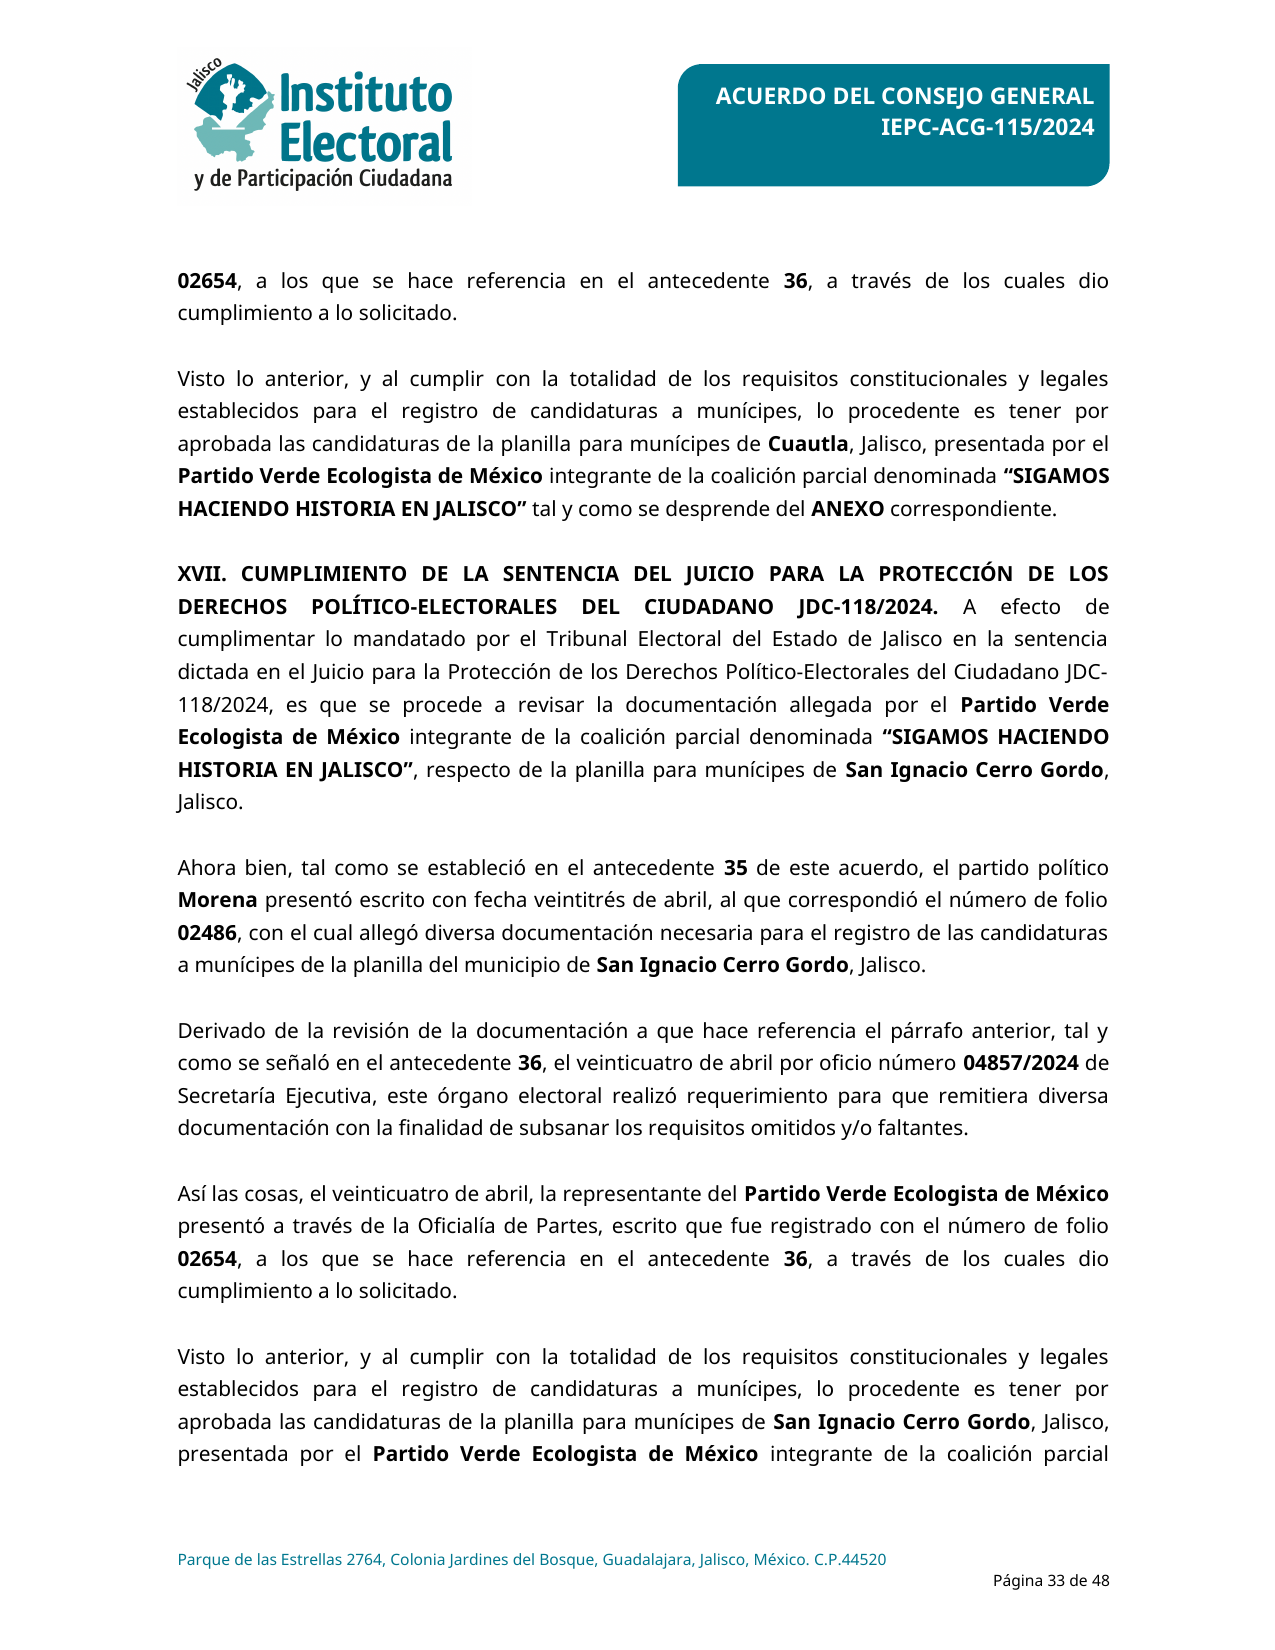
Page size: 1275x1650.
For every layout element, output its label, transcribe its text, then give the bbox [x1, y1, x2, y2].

text XVII. CUMPLIMIENTO DE LA SENTENCIA DEL JUICIO PARA LA PROTECCIÓN DE LOS DERECHOS POLÍTICO-ELECTORALES DEL CIUDADANO JDC-118/2024. A efecto de cumplimentar lo mandatado por el Tribunal Electoral del Estado de Jalisco en la sentencia dictada en el Juicio para la Protección de los Derechos Político-Electorales del Ciudadano JDC-118/2024, es que se procede a revisar la documentación allegada por el Partido Verde Ecologista de México integrante de la coalición parcial denominada “SIGAMOS HACIENDO HISTORIA EN JALISCO”, respecto de la planilla para munícipes de San Ignacio Cerro Gordo, Jalisco. [177, 559, 1109, 816]
picture [177, 47, 473, 206]
text Visto lo anterior, y al cumplir con la totalidad de los requisitos constitucionales y legales establecidos para el registro de candidaturas a munícipes, lo procedente es tener por aprobada las candidaturas de la planilla para munícipes de Cuautla, Jalisco, presentada por el Partido Verde Ecologista de México integrante de la coalición parcial denominada “SIGAMOS HACIENDO HISTORIA EN JALISCO” tal y como se desprende del ANEXO correspondiente. [177, 364, 1109, 522]
text Derivado de la revisión de la documentación a que hace referencia el párrafo anterior, tal y como se señaló en el antecedente 36, el veinticuatro de abril por oficio número 04857/2024 de Secretaría Ejecutiva, este órgano electoral realizó requerimiento para que remitiera diversa documentación con la finalidad de subsanar los requisitos omitidos y/o faltantes. [177, 1016, 1109, 1142]
text Ahora bien, tal como se estableció en el antecedente 35 de este acuerdo, el partido político Morena presentó escrito con fecha veintitrés de abril, al que correspondió el número de folio 02486, con el cual allegó diversa documentación necesaria para el registro de las candidaturas a munícipes de la planilla del municipio de San Ignacio Cerro Gordo, Jalisco. [177, 853, 1109, 979]
